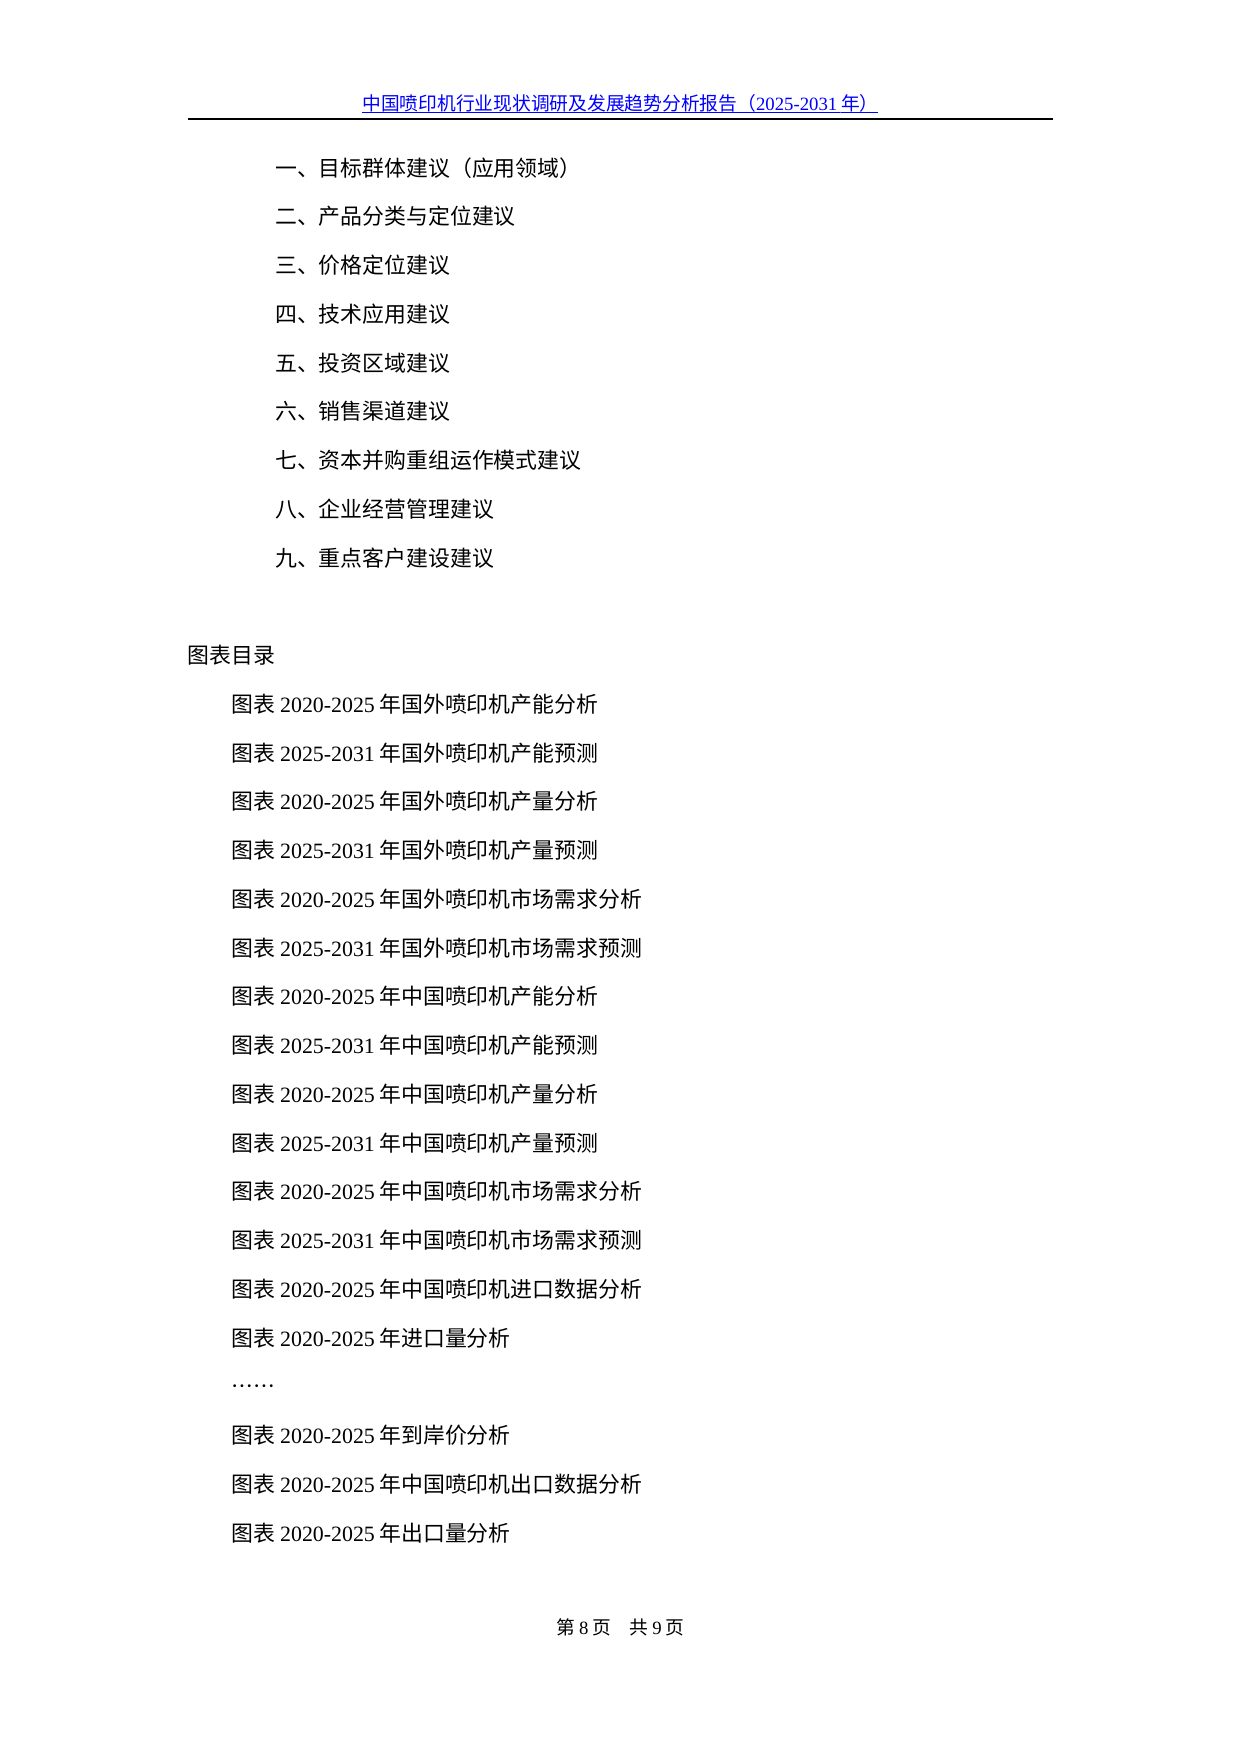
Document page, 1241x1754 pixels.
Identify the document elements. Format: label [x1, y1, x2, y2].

text [187, 150, 1053, 1548]
